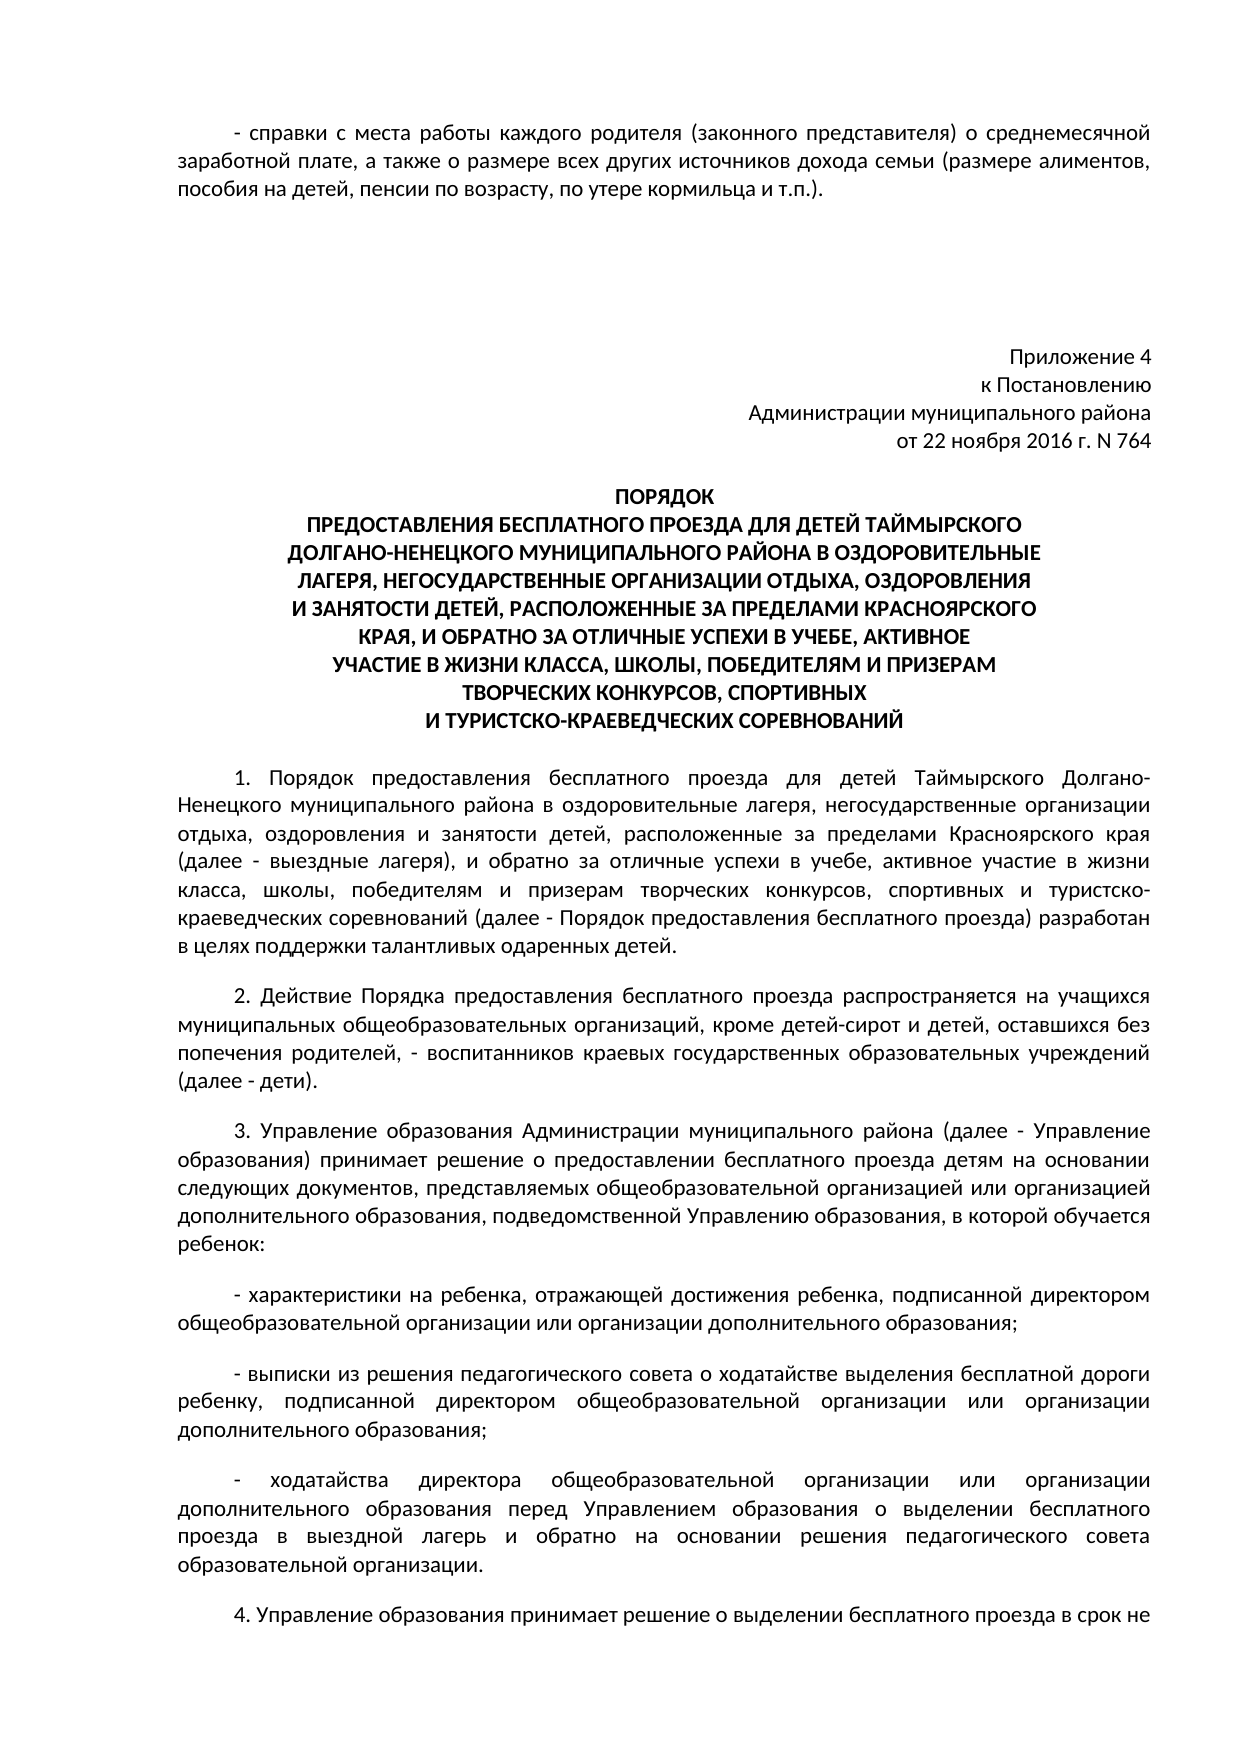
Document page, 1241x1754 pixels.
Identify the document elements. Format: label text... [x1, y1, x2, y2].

text 1. Порядок предоставления бесплатного проезда для детей Таймырского Долгано-Ненецкого муниципального района в оздоровительные лагеря, негосударственные организации отдыха, оздоровления и занятости детей, расположенные за пределами Красноярского края (далее - выездные лагеря), и обратно за отличные успехи в учебе, активное участие в жизни класса, школы, победителям и призерам творческих конкурсов, спортивных и туристско-краеведческих соревнований (далее - Порядок предоставления бесплатного проезда) разработан в целях поддержки талантливых одаренных детей. [177, 763, 1152, 959]
text 3. Управление образования Администрации муниципального района (далее - Управление образования) принимает решение о предоставлении бесплатного проезда детям на основании следующих документов, представляемых общеобразовательной организацией или организацией дополнительного образования, подведомственной Управлению образования, в которой обучается ребенок: [177, 1117, 1152, 1257]
text от 22 ноября 2016 г. N 764 [177, 426, 1152, 454]
text - ходатайства директора общеобразовательной организации или организации дополнительного образования перед Управлением образования о выделении бесплатного проезда в выездной лагерь и обратно на основании решения педагогического совета образовательной организации. [177, 1466, 1152, 1578]
title КРАЯ, И ОБРАТНО ЗА ОТЛИЧНЫЕ УСПЕХИ В УЧЕБЕ, АКТИВНОЕ [177, 622, 1152, 651]
text 2. Действие Порядка предоставления бесплатного проезда распространяется на учащихся муниципальных общеобразовательных организаций, кроме детей-сирот и детей, оставшихся без попечения родителей, - воспитанников краевых государственных образовательных учреждений (далее - дети). [177, 982, 1152, 1094]
title ЛАГЕРЯ, НЕГОСУДАРСТВЕННЫЕ ОРГАНИЗАЦИИ ОТДЫХА, ОЗДОРОВЛЕНИЯ [177, 566, 1152, 594]
title ПРЕДОСТАВЛЕНИЯ БЕСПЛАТНОГО ПРОЕЗДА ДЛЯ ДЕТЕЙ ТАЙМЫРСКОГО [177, 510, 1152, 538]
text Приложение 4 [177, 342, 1152, 370]
text - выписки из решения педагогического совета о ходатайстве выделения бесплатной дороги ребенку, подписанной директором общеобразовательной организации или организации дополнительного образования; [177, 1359, 1152, 1443]
text - справки с места работы каждого родителя (законного представителя) о среднемесячной заработной плате, а также о размере всех других источников дохода семьи (размере алиментов, пособия на детей, пенсии по возрасту, по утере кормильца и т.п.). [177, 118, 1152, 202]
title ТВОРЧЕСКИХ КОНКУРСОВ, СПОРТИВНЫХ [177, 678, 1152, 707]
title И ТУРИСТСКО-КРАЕВЕДЧЕСКИХ СОРЕВНОВАНИЙ [177, 707, 1152, 734]
text Администрации муниципального района [177, 398, 1152, 426]
title УЧАСТИЕ В ЖИЗНИ КЛАССА, ШКОЛЫ, ПОБЕДИТЕЛЯМ И ПРИЗЕРАМ [177, 651, 1152, 678]
text - характеристики на ребенка, отражающей достижения ребенка, подписанной директором общеобразовательной организации или организации дополнительного образования; [177, 1280, 1152, 1336]
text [177, 1601, 1152, 1629]
text к Постановлению [177, 370, 1152, 398]
title ПОРЯДОК [177, 482, 1152, 510]
title И ЗАНЯТОСТИ ДЕТЕЙ, РАСПОЛОЖЕННЫЕ ЗА ПРЕДЕЛАМИ КРАСНОЯРСКОГО [177, 594, 1152, 622]
title ДОЛГАНО-НЕНЕЦКОГО МУНИЦИПАЛЬНОГО РАЙОНА В ОЗДОРОВИТЕЛЬНЫЕ [177, 538, 1152, 566]
